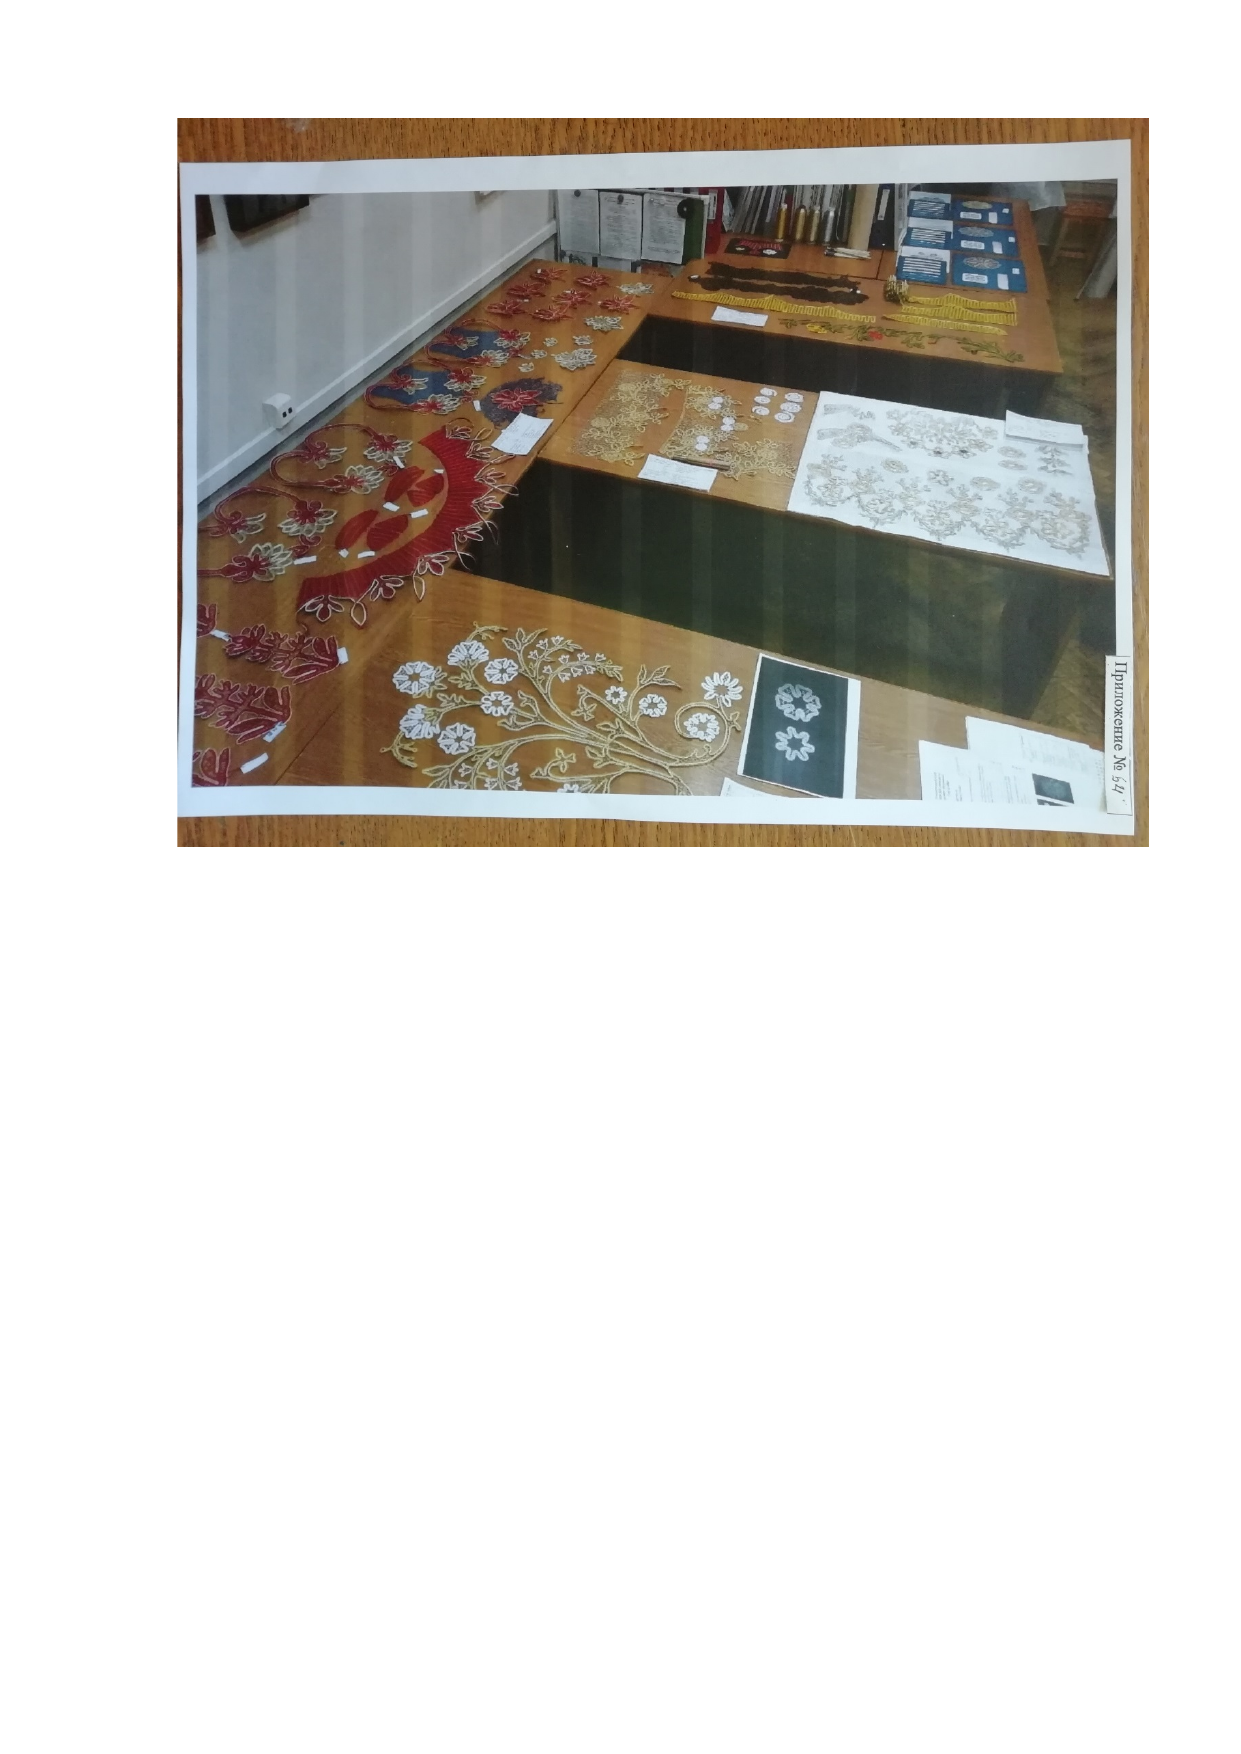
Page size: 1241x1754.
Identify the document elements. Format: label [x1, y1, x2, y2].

picture [177, 118, 1149, 847]
